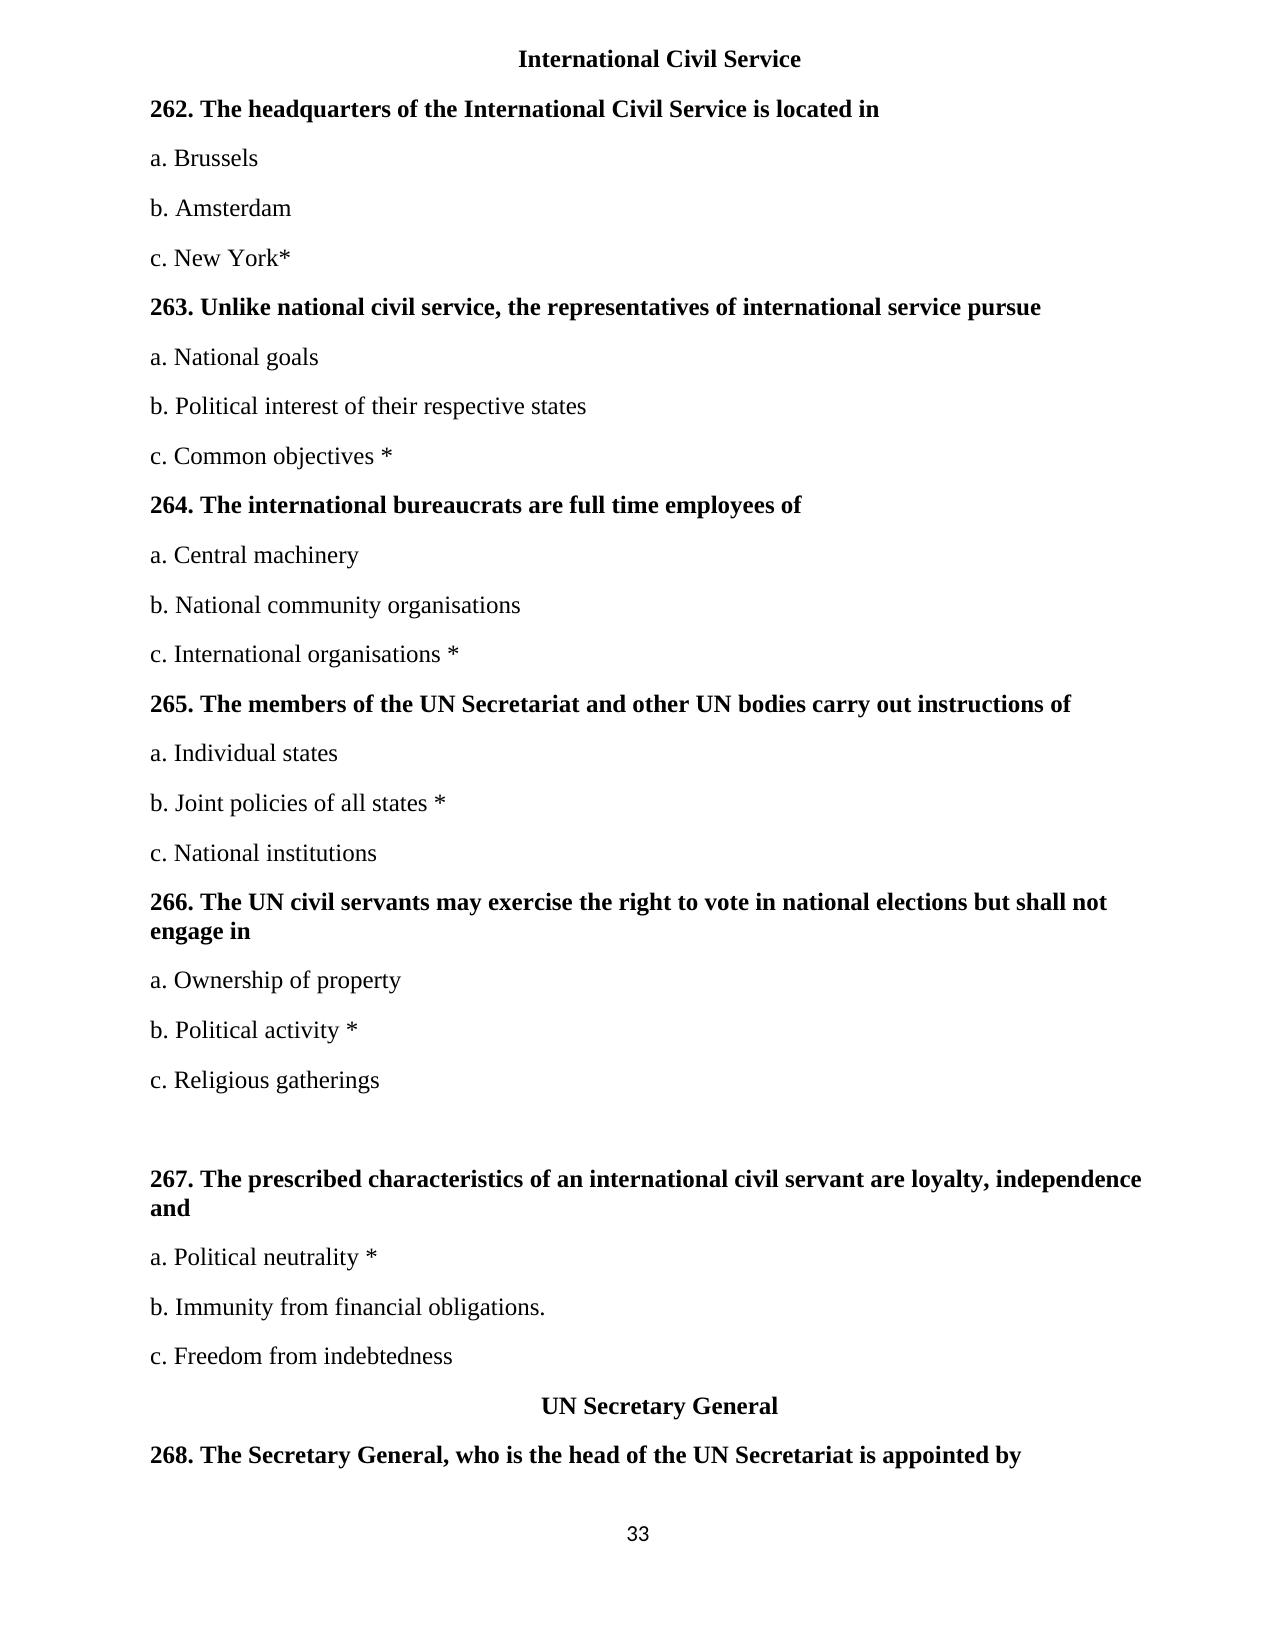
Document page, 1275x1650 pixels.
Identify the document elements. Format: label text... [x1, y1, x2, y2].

text a. Individual states [150, 738, 1169, 767]
text b. Immunity from financial obligations. [150, 1292, 1169, 1321]
text 262. The headquarters of the International Civil Service is located in [150, 94, 1169, 123]
text c. Freedom from indebtedness [150, 1341, 1169, 1370]
text c. International organisations * [150, 639, 1169, 668]
text a. Brussels [150, 143, 1169, 172]
text b. Amsterdam [150, 193, 1169, 222]
text International Civil Service [150, 44, 1169, 73]
text b. Joint policies of all states * [150, 788, 1169, 817]
text b. Political activity * [150, 1015, 1169, 1044]
text 267. The prescribed characteristics of an international civil servant are loyalty, independence and [150, 1164, 1169, 1221]
text c. Common objectives * [150, 441, 1169, 470]
text c. Religious gatherings [150, 1065, 1169, 1093]
text c. New York* [150, 243, 1169, 271]
text b. National community organisations [150, 590, 1169, 618]
text a. Political neutrality * [150, 1242, 1169, 1271]
text c. National institutions [150, 838, 1169, 866]
text a. National goals [150, 342, 1169, 371]
text a. Central machinery [150, 540, 1169, 569]
text 266. The UN civil servants may exercise the right to vote in national elections but shall not engage in [150, 887, 1169, 945]
text 268. The Secretary General, who is the head of the UN Secretariat is appointed by [150, 1441, 1169, 1469]
text 263. Unlike national civil service, the representatives of international service pursue [150, 292, 1169, 321]
text b. Political interest of their respective states [150, 391, 1169, 420]
text UN Secretary General [150, 1391, 1169, 1420]
text 265. The members of the UN Secretariat and other UN bodies carry out instructions of [150, 689, 1169, 718]
text 264. The international bureaucrats are full time employees of [150, 491, 1169, 519]
text a. Ownership of property [150, 966, 1169, 994]
